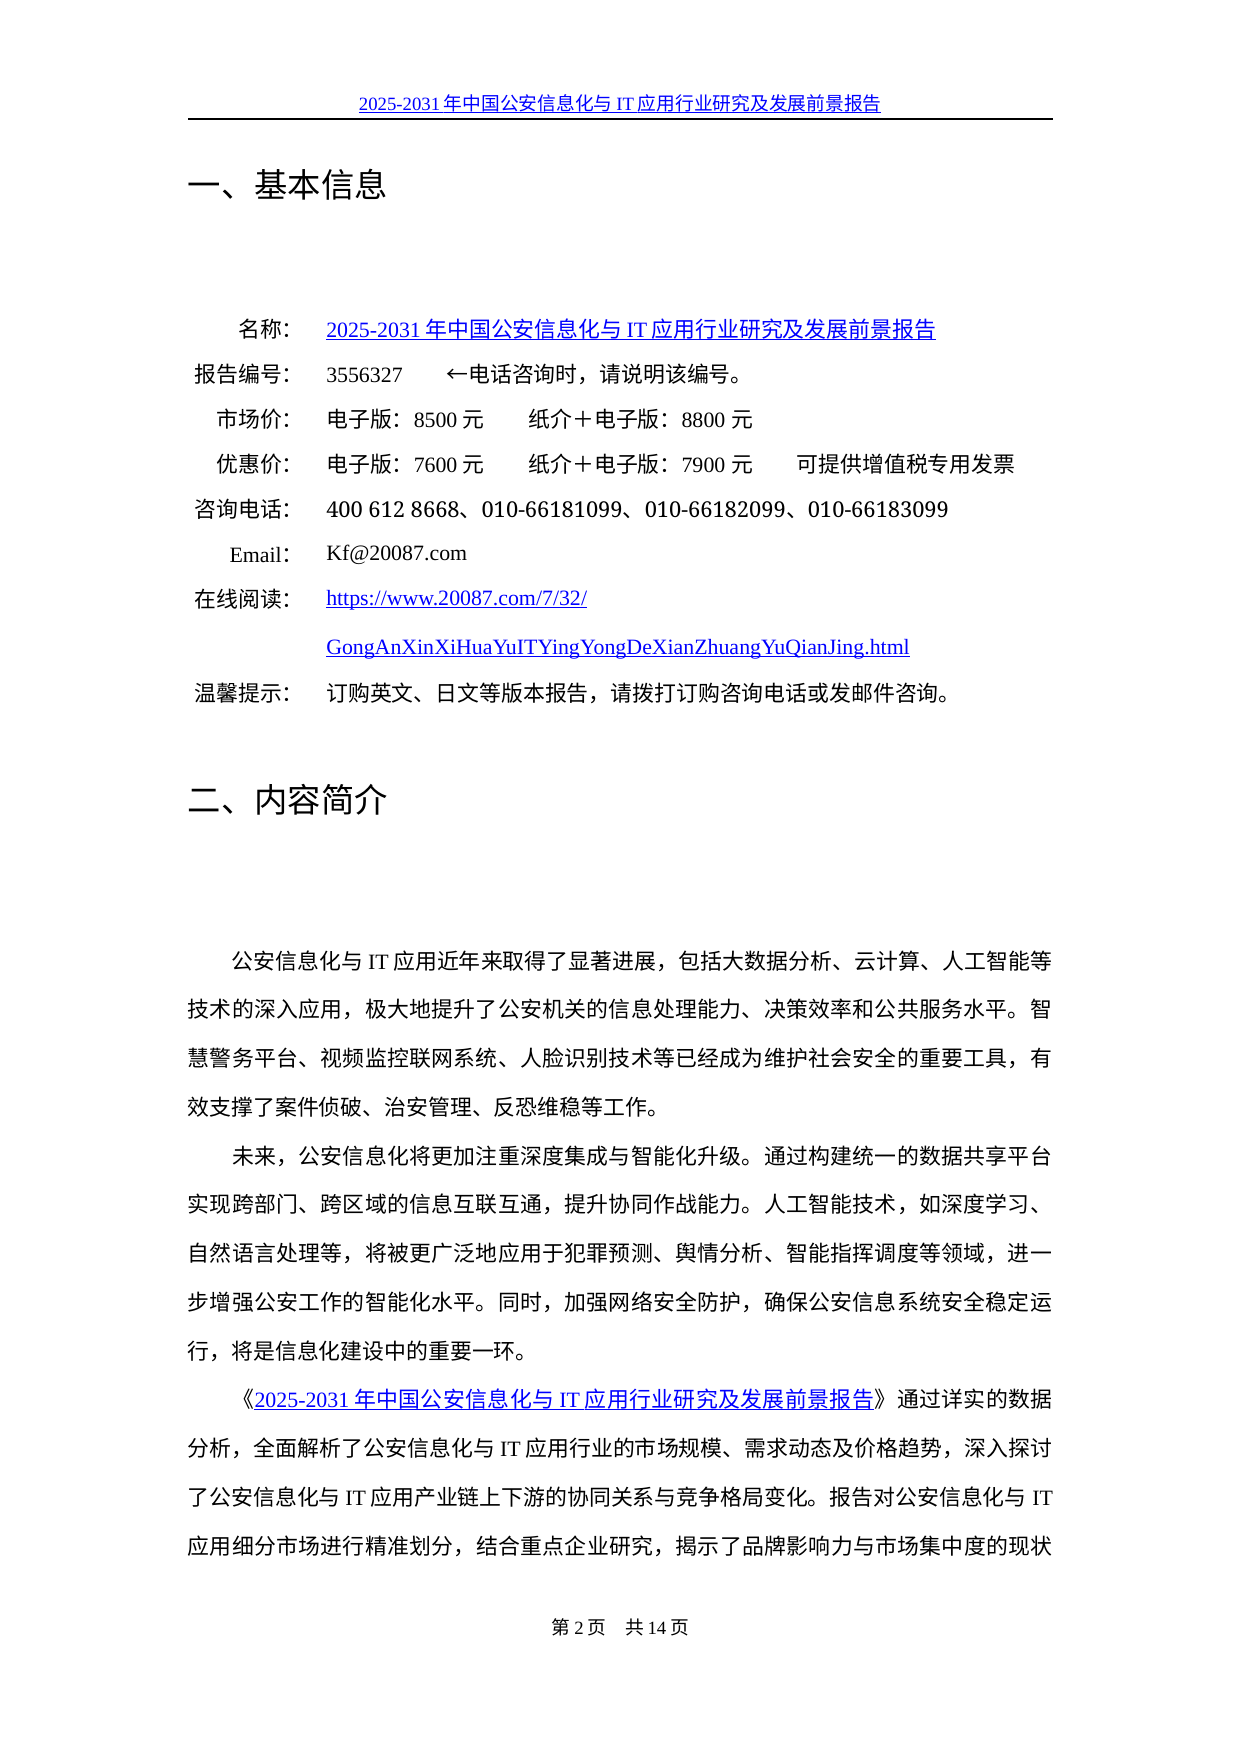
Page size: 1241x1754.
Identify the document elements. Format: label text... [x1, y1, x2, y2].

table_cell 订购英文、日文等版本报告，请拨打订购咨询电话或发邮件咨询。 [315, 675, 1073, 720]
table_cell 在线阅读： [167, 582, 315, 675]
table_cell 电子版：8500 元 纸介＋电子版：8800 元 [315, 402, 1073, 447]
table_cell Email： [167, 537, 315, 582]
table_cell 报告编号： [167, 357, 315, 402]
table_cell 咨询电话： [167, 492, 315, 537]
table_cell 电子版：7600 元 纸介＋电子版：7900 元 可提供增值税专用发票 [315, 447, 1073, 492]
table_cell 3556327 ←电话咨询时，请说明该编号。 [315, 357, 1073, 402]
table_cell Kf@20087.com [315, 537, 1073, 582]
table_cell 优惠价： [167, 447, 315, 492]
title 二、内容简介 [187, 766, 1053, 831]
table_cell 400 612 8668、010-66181099、010-66182099、010-66183099 [315, 492, 1073, 537]
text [187, 943, 1053, 1561]
table_cell 市场价： [167, 402, 315, 447]
table_cell [315, 582, 1073, 675]
table_cell 温馨提示： [167, 675, 315, 720]
title 一、基本信息 [187, 150, 1053, 215]
table_header 2025-2031年中国公安信息化与IT应用行业研究及发展前景报告 [315, 312, 1073, 357]
table_header 名称： [167, 312, 315, 357]
